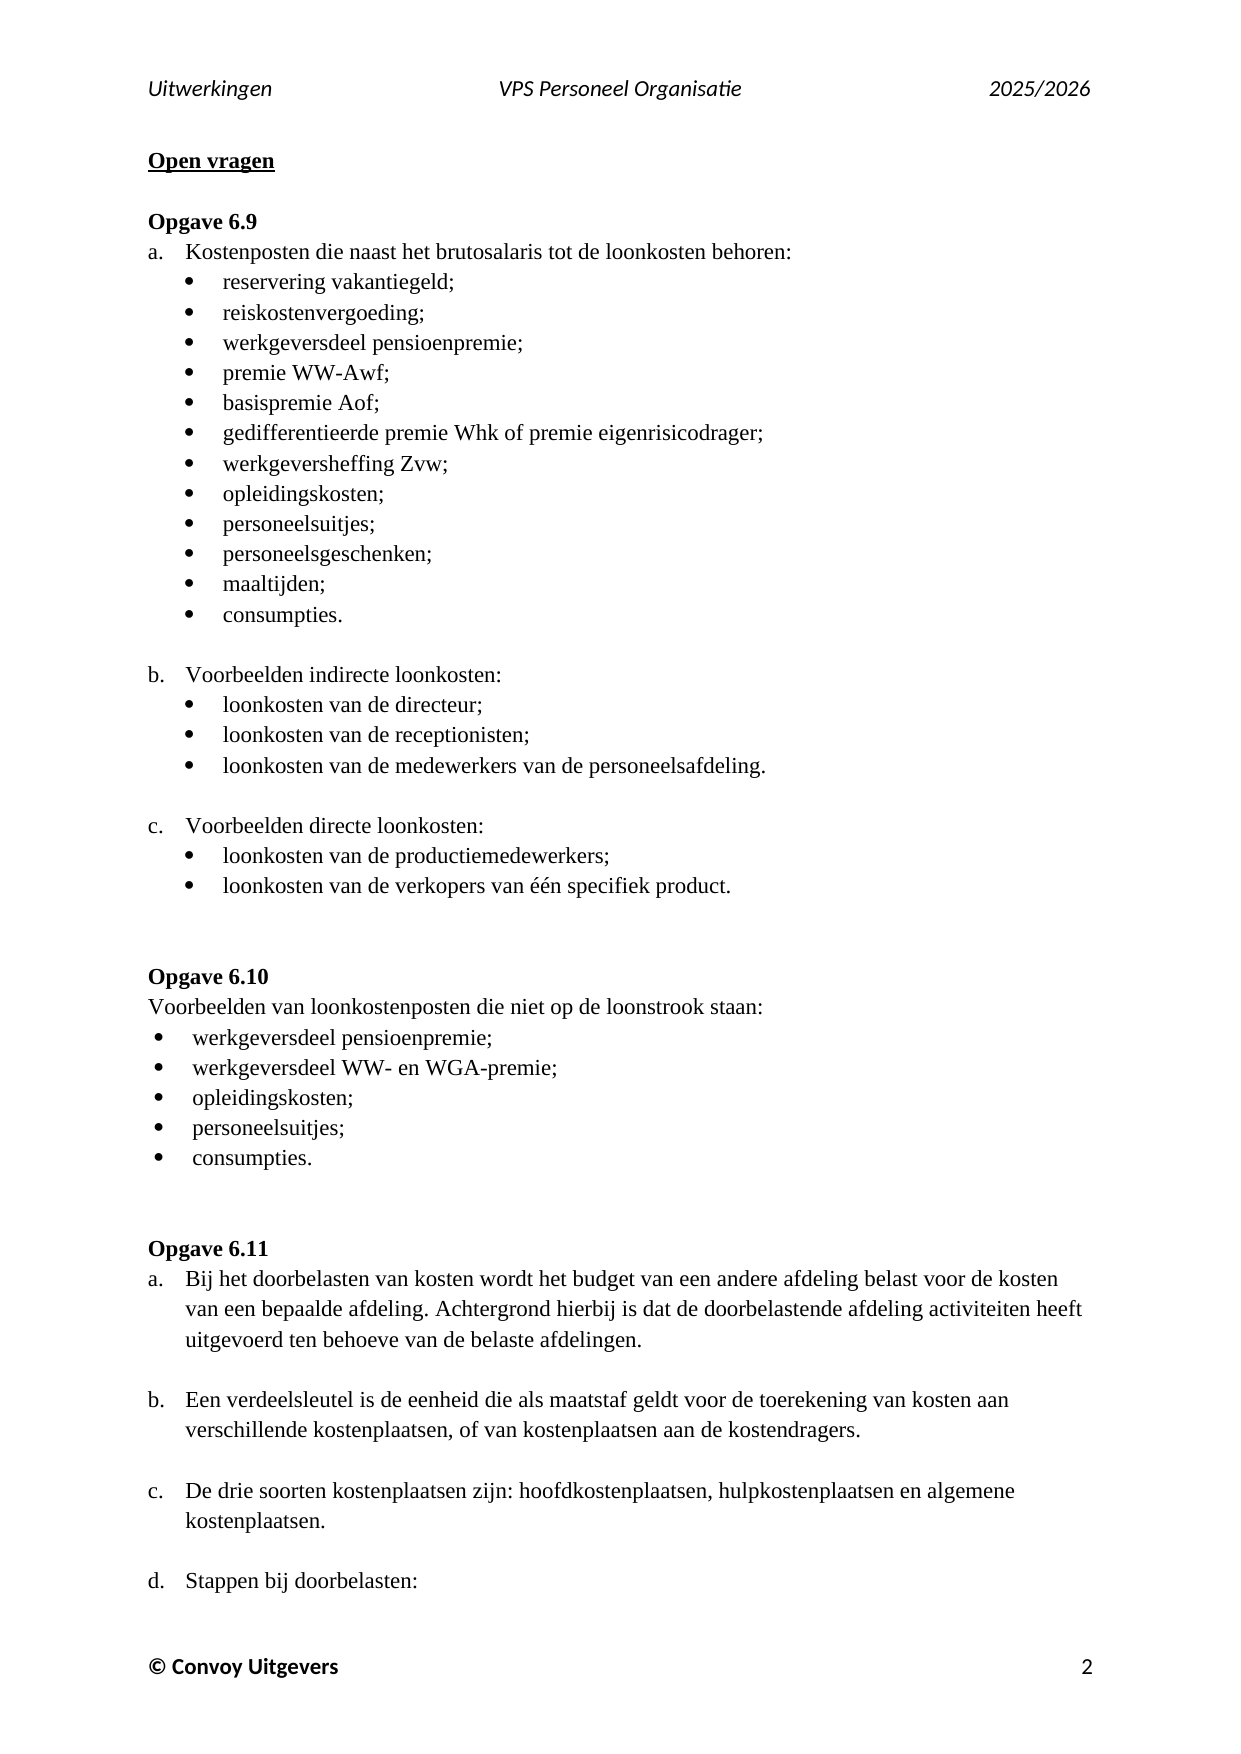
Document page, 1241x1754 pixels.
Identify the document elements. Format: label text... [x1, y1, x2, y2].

list loonkosten van de directeur; [185, 691, 1093, 718]
list personeelsuitjes; [154, 1114, 1093, 1141]
list Een verdeelsleutel is de eenheid die als maatstaf geldt voor de toerekening van kosten aan verschillende kostenplaatsen, of van kostenplaatsen aan de kostendragers. [148, 1386, 1093, 1443]
text Opgave 6.9 [148, 208, 1093, 234]
list basispremie Aof; [185, 389, 1093, 416]
list werkgeversdeel pensioenpremie; [185, 329, 1093, 355]
list werkgeversdeel pensioenpremie; [154, 1024, 1093, 1050]
list gedifferentieerde premie Whk of premie eigenrisicodrager; [185, 419, 1093, 446]
list Bij het doorbelasten van kosten wordt het budget van een andere afdeling belast voor de kosten van een bepaalde afdeling. Achtergrond hierbij is dat de doorbelastende afdeling activiteiten heeft uitgevoerd ten behoeve van de belaste afdelingen. [148, 1265, 1093, 1352]
list maaltijden; [185, 571, 1093, 597]
list personeelsgeschenken; [185, 540, 1093, 567]
list loonkosten van de medewerkers van de personeelsafdeling. [185, 752, 1093, 778]
list opleidingskosten; [185, 480, 1093, 506]
list premie WW-Awf; [185, 359, 1093, 385]
text Voorbeelden van loonkostenposten die niet op de loonstrook staan: [148, 993, 1093, 1020]
list Voorbeelden directe loonkosten: [148, 812, 1093, 838]
list loonkosten van de productiemedewerkers; [185, 842, 1093, 869]
list loonkosten van de verkopers van één specifiek product. [185, 873, 1093, 899]
list consumpties. [185, 601, 1093, 627]
list reservering vakantiegeld; [185, 268, 1093, 295]
list personeelsuitjes; [185, 510, 1093, 536]
list opleidingskosten; [154, 1084, 1093, 1110]
list consumpties. [154, 1144, 1093, 1171]
list werkgeversdeel WW- en WGA-premie; [154, 1054, 1093, 1080]
list De drie soorten kostenplaatsen zijn: hoofdkostenplaatsen, hulpkostenplaatsen en algemene kostenplaatsen. [148, 1477, 1093, 1533]
list reiskostenvergoeding; [185, 299, 1093, 325]
list Stappen bij doorbelasten: [148, 1567, 1093, 1594]
text Opgave 6.11 [148, 1235, 1093, 1261]
list Kostenposten die naast het brutosalaris tot de loonkosten behoren: [148, 238, 1093, 264]
text Opgave 6.10 [148, 963, 1093, 989]
text Open vragen [148, 148, 1093, 174]
list werkgeversheffing Zvw; [185, 450, 1093, 476]
list loonkosten van de receptionisten; [185, 722, 1093, 748]
list Voorbeelden indirecte loonkosten: [148, 661, 1093, 687]
